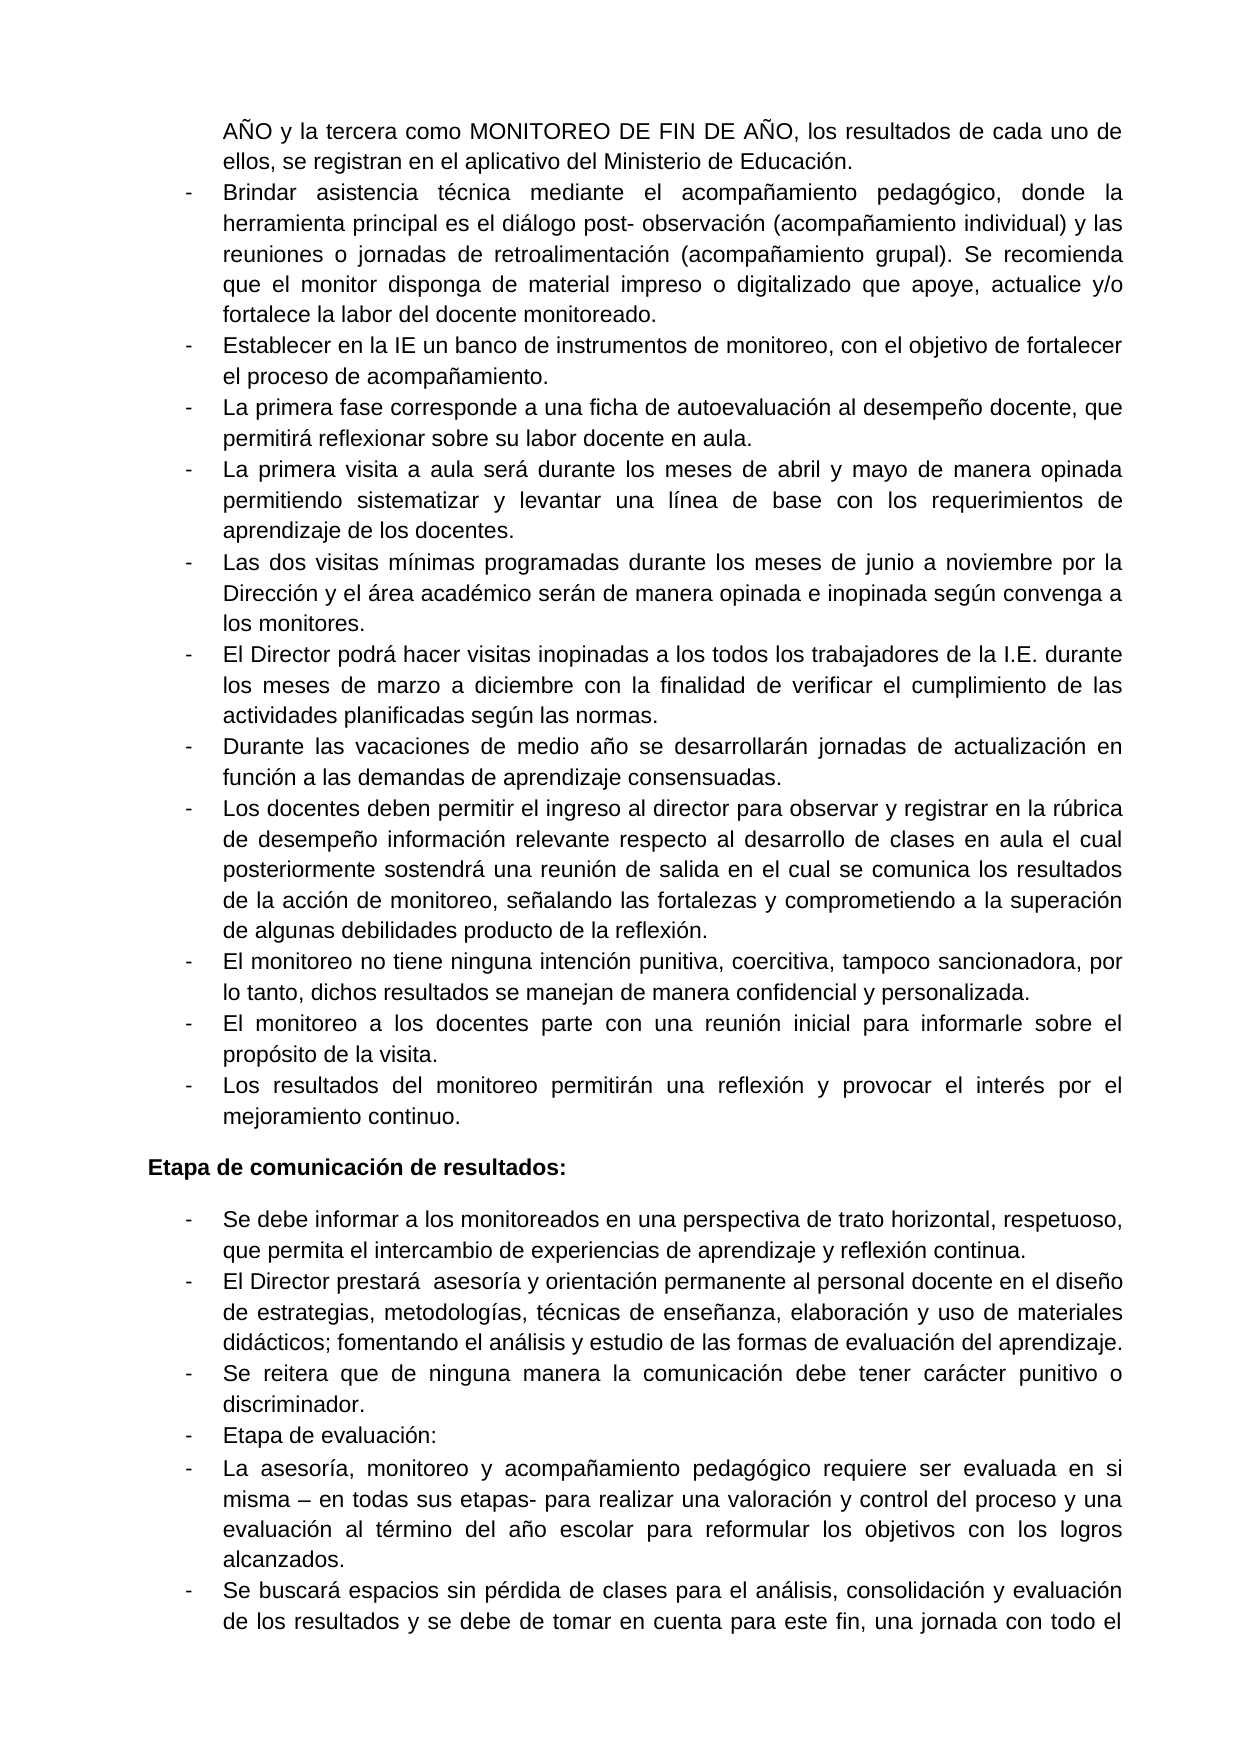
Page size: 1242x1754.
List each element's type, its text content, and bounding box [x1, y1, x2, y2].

list Las dos visitas mínimas programadas durante los meses de junio a noviembre por la Dirección y el área académico serán de manera opinada e inopinada según convenga a los monitores. [185, 548, 1123, 636]
list Etapa de evaluación: [185, 1422, 1123, 1450]
list Brindar asistencia técnica mediante el acompañamiento pedagógico, donde la herramienta principal es el diálogo post- observación (acompañamiento individual) y las reuniones o jornadas de retroalimentación (acompañamiento grupal). Se recomienda que el monitor disponga de material impreso o digitalizado que apoye, actualice y/o fortalece la labor del docente monitoreado. [185, 178, 1123, 327]
list Los resultados del monitoreo permitirán una reflexión y provocar el interés por el mejoramiento continuo. [185, 1071, 1123, 1129]
list Durante las vacaciones de medio año se desarrollarán jornadas de actualización en función a las demandas de aprendizaje consensuadas. [185, 732, 1123, 791]
list Establecer en la IE un banco de instrumentos de monitoreo, con el objetivo de fortalecer el proceso de acompañamiento. [185, 331, 1123, 389]
list Los docentes deben permitir el ingreso al director para observar y registrar en la rúbrica de desempeño información relevante respecto al desarrollo de clases en aula el cual posteriormente sostendrá una reunión de salida en el cual se comunica los resultados de la acción de monitoreo, señalando las fortalezas y comprometiendo a la superación de algunas debilidades producto de la reflexión. [185, 794, 1123, 943]
list El Director prestará asesoría y orientación permanente al personal docente en el diseño de estrategias, metodologías, técnicas de enseñanza, elaboración y uso de materiales didácticos; fomentando el análisis y estudio de las formas de evaluación del aprendizaje. [185, 1267, 1123, 1356]
list El monitoreo a los docentes parte con una reunión inicial para informarle sobre el propósito de la visita. [185, 1009, 1123, 1067]
list La primera fase corresponde a una ficha de autoevaluación al desempeño docente, que permitirá reflexionar sobre su labor docente en aula. [185, 393, 1123, 452]
list Se reitera que de ninguna manera la comunicación debe tener carácter punitivo o discriminador. [185, 1359, 1123, 1418]
list La primera visita a aula será durante los meses de abril y mayo de manera opinada permitiendo sistematizar y levantar una línea de base con los requerimientos de aprendizaje de los docentes. [185, 455, 1123, 544]
list La asesoría, monitoreo y acompañamiento pedagógico requiere ser evaluada en si misma – en todas sus etapas- para realizar una valoración y control del proceso y una evaluación al término del año escolar para reformular los objetivos con los logros alcanzados. [185, 1454, 1123, 1572]
list El Director podrá hacer visitas inopinadas a los todos los trabajadores de la I.E. durante los meses de marzo a diciembre con la finalidad de verificar el cumplimiento de las actividades planificadas según las normas. [185, 640, 1123, 728]
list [185, 1576, 1123, 1634]
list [185, 118, 1123, 175]
list Se debe informar a los monitoreados en una perspectiva de trato horizontal, respetuoso, que permita el intercambio de experiencias de aprendizaje y reflexión continua. [185, 1205, 1123, 1263]
list El monitoreo no tiene ninguna intención punitiva, coercitiva, tampoco sancionadora, por lo tanto, dichos resultados se manejan de manera confidencial y personalizada. [185, 947, 1123, 1005]
text Etapa de comunicación de resultados: [148, 1154, 1123, 1181]
